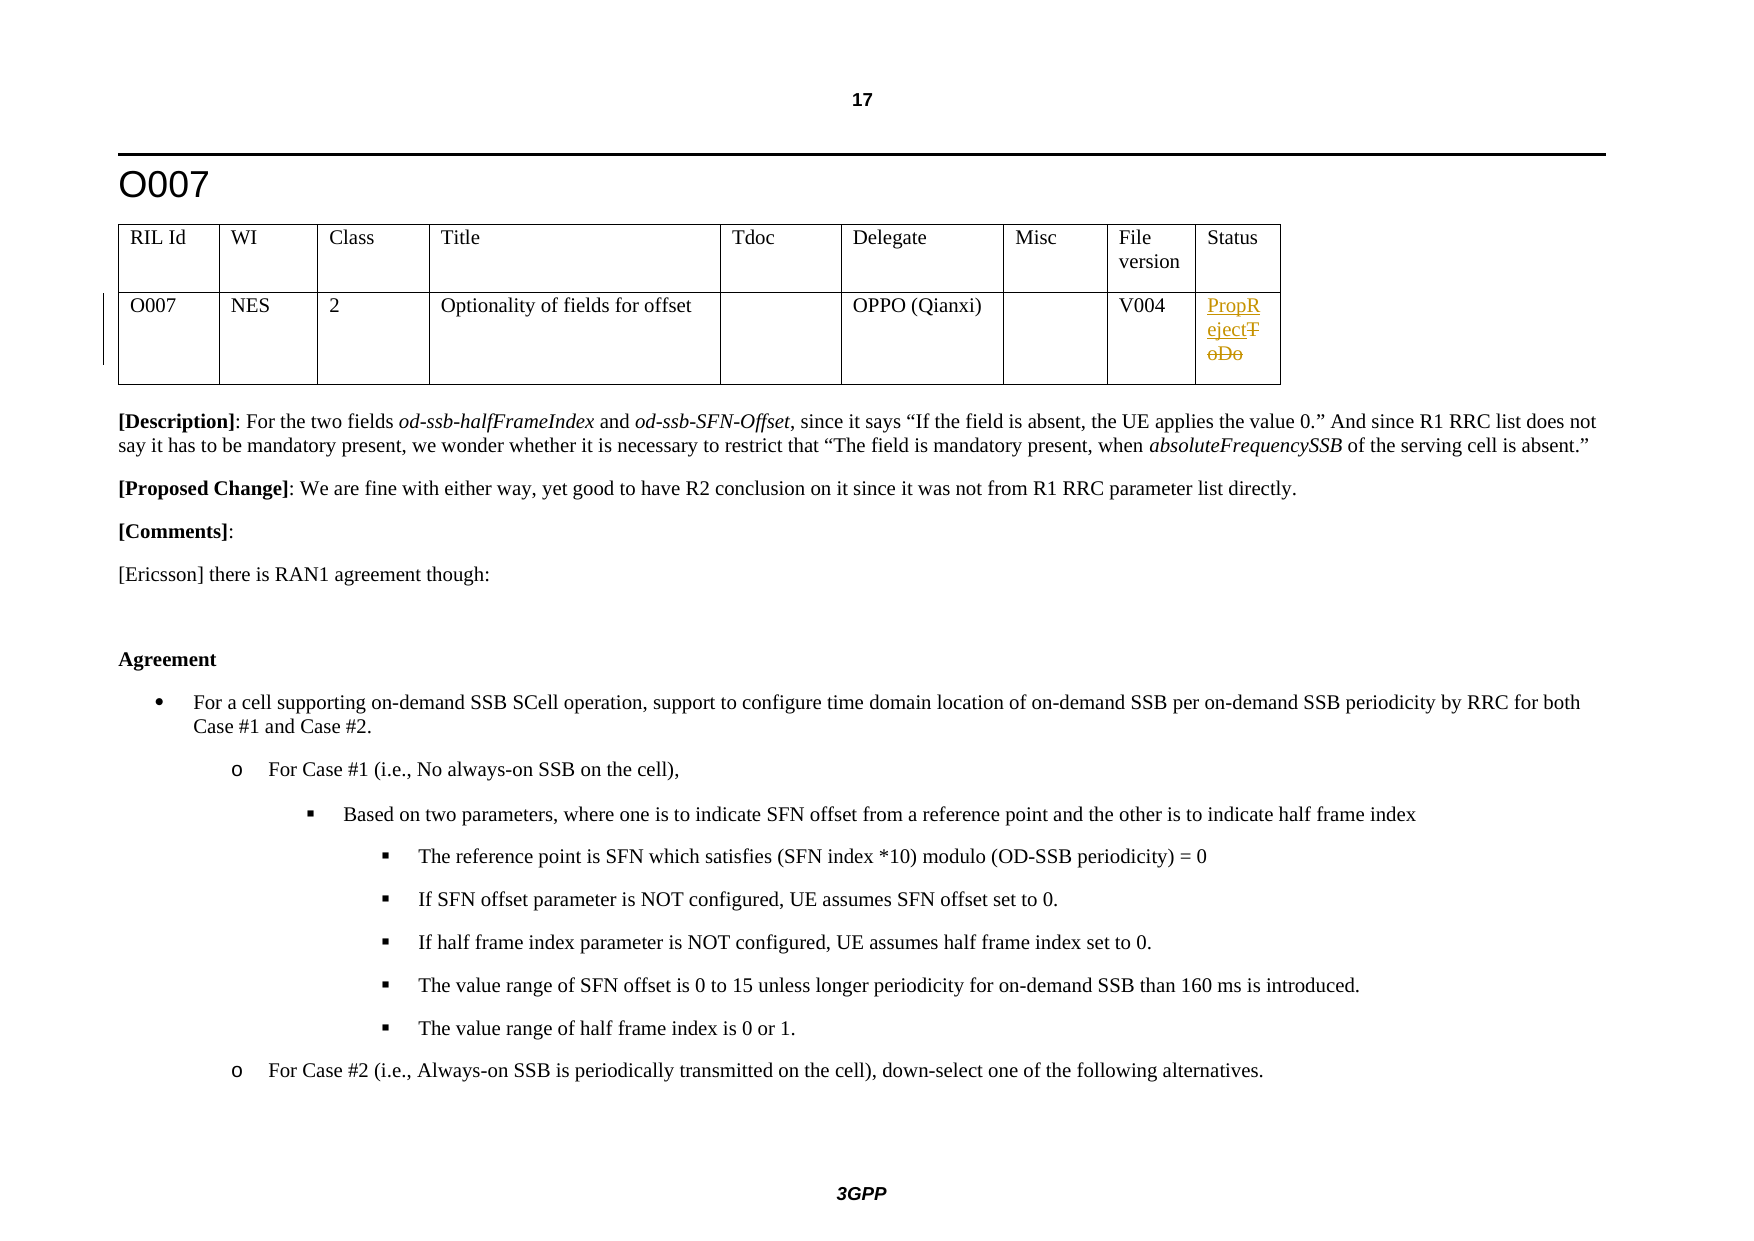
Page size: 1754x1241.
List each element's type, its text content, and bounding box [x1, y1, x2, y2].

table_cell O007 [119, 293, 219, 384]
table_header RIL Id [119, 225, 219, 292]
list The value range of SFN offset is 0 to 15 unless longer periodicity for on-demand SSB than 160 ms is introduced. [381, 973, 1606, 997]
table_header Class [318, 225, 429, 292]
list If half frame index parameter is NOT configured, UE assumes half frame index set to 0. [381, 930, 1606, 954]
table_cell Optionality of fields for offset [430, 293, 720, 384]
list For Case #1 (i.e., No always-on SSB on the cell), [231, 757, 1606, 783]
table_cell NES [220, 293, 317, 384]
table_header Misc [1004, 225, 1107, 292]
list Based on two parameters, where one is to indicate SFN offset from a reference point and the other is to indicate half frame index [306, 801, 1606, 826]
table_header Title [430, 225, 720, 292]
table_header File version [1108, 225, 1195, 292]
table_header Delegate [842, 225, 1003, 292]
table_header Status [1196, 225, 1280, 292]
list If SFN offset parameter is NOT configured, UE assumes SFN offset set to 0. [381, 887, 1606, 911]
text [Comments]: [118, 519, 1606, 543]
list The value range of half frame index is 0 or 1. [381, 1016, 1606, 1039]
table_cell 2 [318, 293, 429, 384]
table_header WI [220, 225, 317, 292]
table_cell [721, 293, 841, 384]
text Agreement [118, 647, 1606, 671]
table_header Tdoc [721, 225, 841, 292]
table_cell [1196, 293, 1280, 384]
list For a cell supporting on-demand SSB SCell operation, support to configure time domain location of on-demand SSB per on-demand SSB periodicity by RRC for both Case #1 and Case #2. [156, 690, 1606, 738]
text [Proposed Change]: We are fine with either way, yet good to have R2 conclusion on it since it was not from R1 RRC parameter list directly. [118, 476, 1606, 500]
table_cell [1004, 293, 1107, 384]
subtitle O007 [118, 156, 1606, 205]
text [Description]: For the two fields od-ssb-halfFrameIndex and od-ssb-SFN-Offset, since it says “If the field is absent, the UE applies the value 0.” And since R1 RRC list does not say it has to be mandatory present, we wonder whether it is necessary to restrict that “The field is mandatory present, when absoluteFrequencySSB of the serving cell is absent.” [118, 385, 1606, 457]
list For Case #2 (i.e., Always-on SSB is periodically transmitted on the cell), down-select one of the following alternatives. [231, 1058, 1606, 1084]
list The reference point is SFN which satisfies (SFN index *10) modulo (OD-SSB periodicity) = 0 [381, 844, 1606, 868]
text [Ericsson] there is RAN1 agreement though: [118, 562, 1606, 586]
table_cell OPPO (Qianxi) [842, 293, 1003, 384]
table_cell V004 [1108, 293, 1195, 384]
